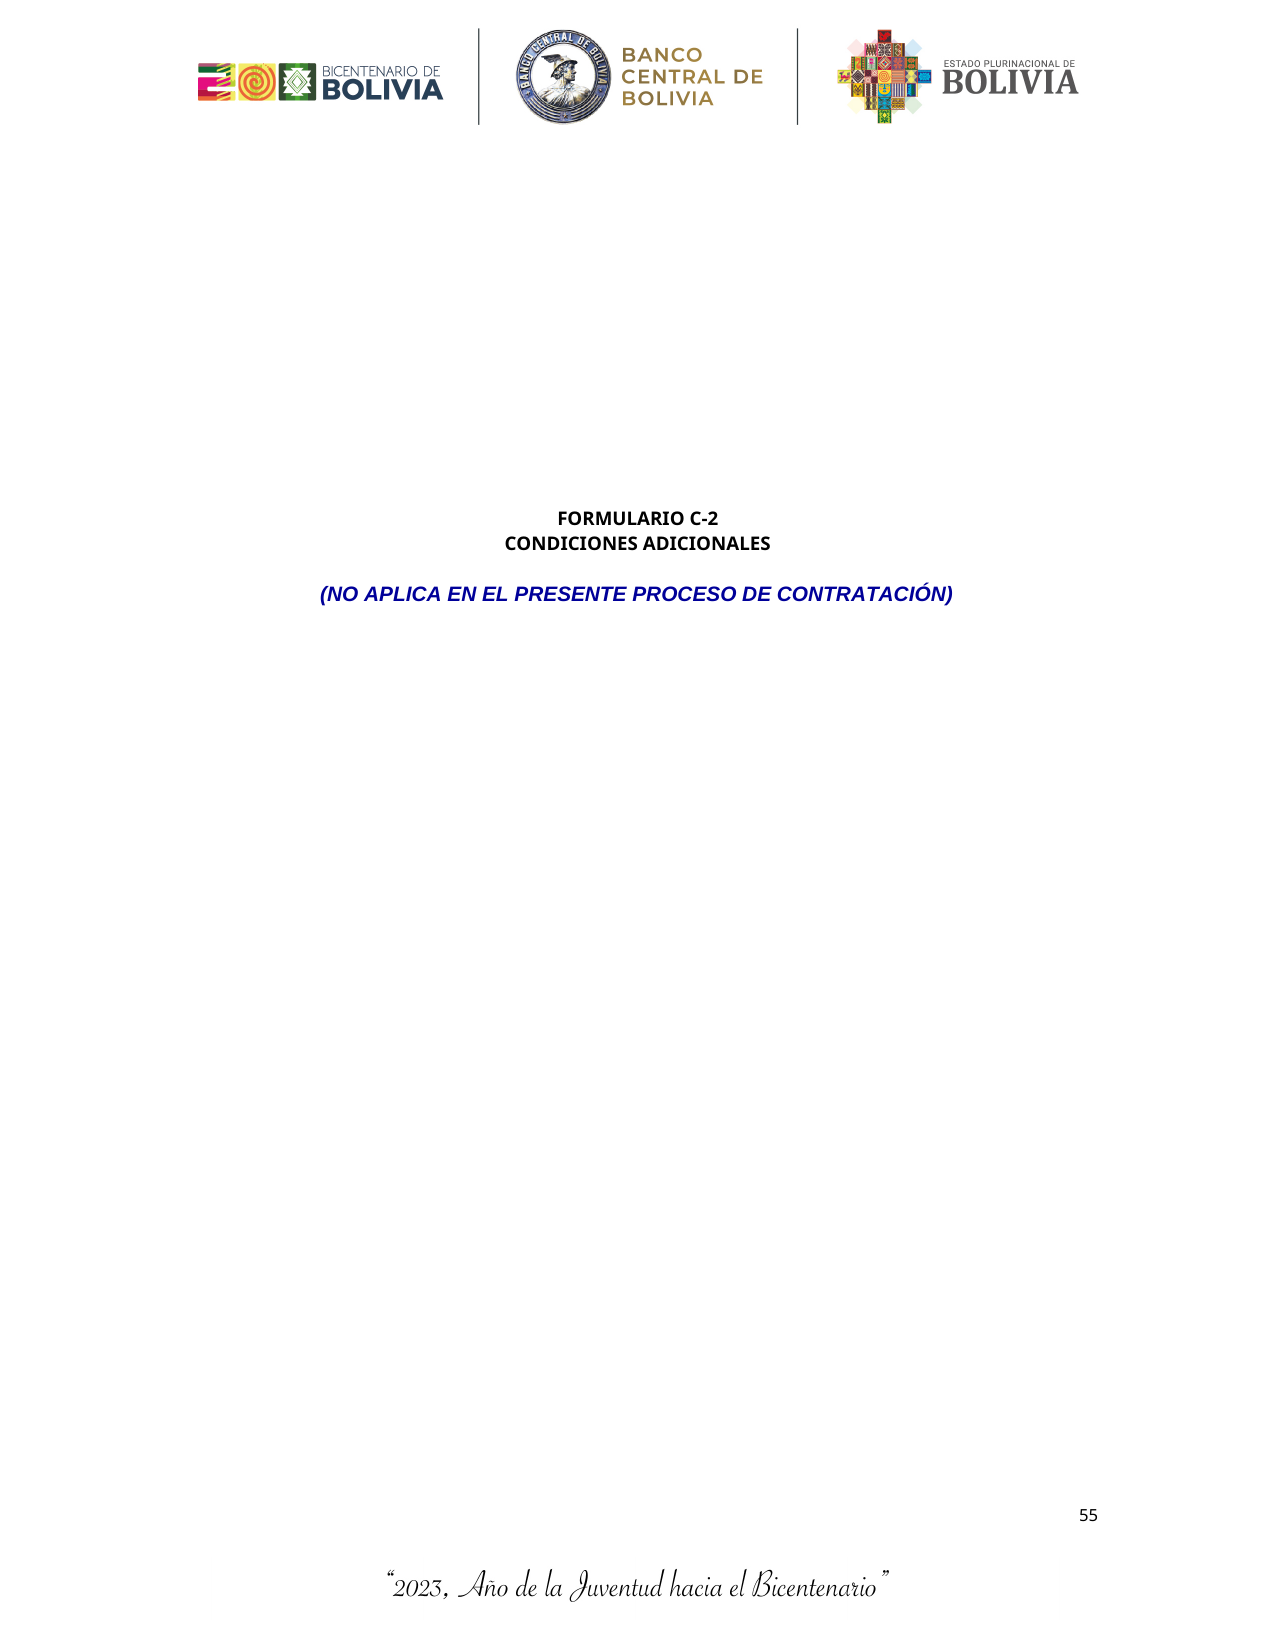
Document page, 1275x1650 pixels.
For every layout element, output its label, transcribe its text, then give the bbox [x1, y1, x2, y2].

text CONDICIONES ADICIONALES [177, 531, 1098, 556]
text (NO APLICA EN EL PRESENTE PROCESO DE CONTRATACIÓN) [177, 582, 1098, 606]
text FORMULARIO C-2 [177, 505, 1098, 531]
picture [0, 1557, 1272, 1620]
picture [0, 0, 1275, 128]
